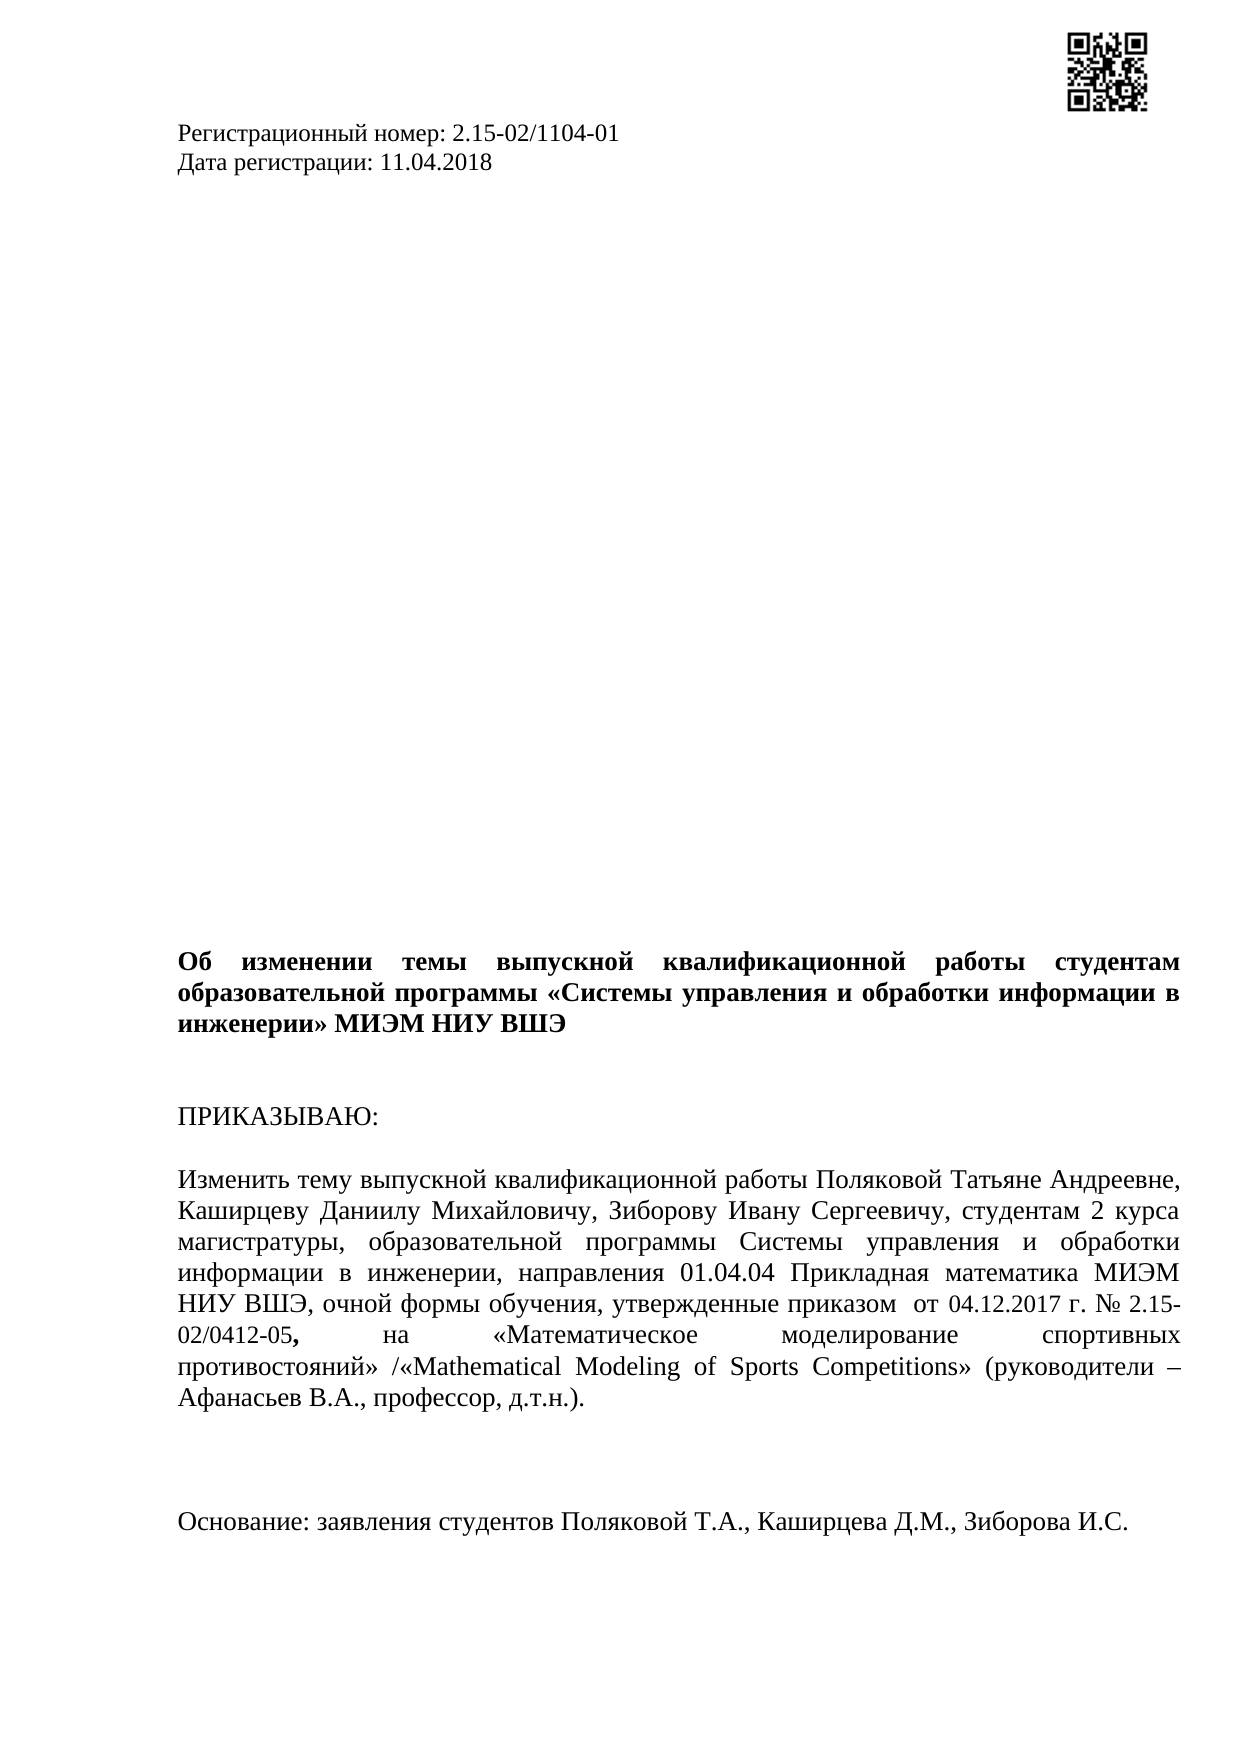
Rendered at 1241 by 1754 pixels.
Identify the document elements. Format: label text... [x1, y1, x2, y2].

table_cell Дата регистрации: 11.04.2018 [177, 147, 620, 176]
text ПРИКАЗЫВАЮ: [177, 1100, 1181, 1132]
picture [1050, 14, 1168, 132]
text Об изменении темы выпускной квалификационной работы студентам образовательной программы «Системы управления и обработки информации в инженерии» МИЭМ НИУ ВШЭ [177, 945, 1181, 1038]
list Изменить тему выпускной квалификационной работы Поляковой Татьяне Андреевне, Каширцеву Даниилу Михайловичу, Зиборову Ивану Сергеевичу, студентам 2 курса магистратуры, образовательной программы Системы управления и обработки информации в инженерии, направления 01.04.04 Прикладная математика МИЭМ НИУ ВШЭ, очной формы обучения, утвержденные приказом от 04.12.2017 г. № 2.15-02/0412-05, на «Математическое моделирование спортивных противостояний» /«Mathematical Modeling of Sports Competitions» (руководители – Афанасьев В.А., профессор, д.т.н.). [177, 1163, 1181, 1412]
text Основание: заявления студентов Поляковой Т.А., Каширцева Д.М., Зиборова И.С. [177, 1505, 1181, 1536]
table_header Регистрационный номер: 2.15-02/1104-01 [177, 118, 620, 147]
